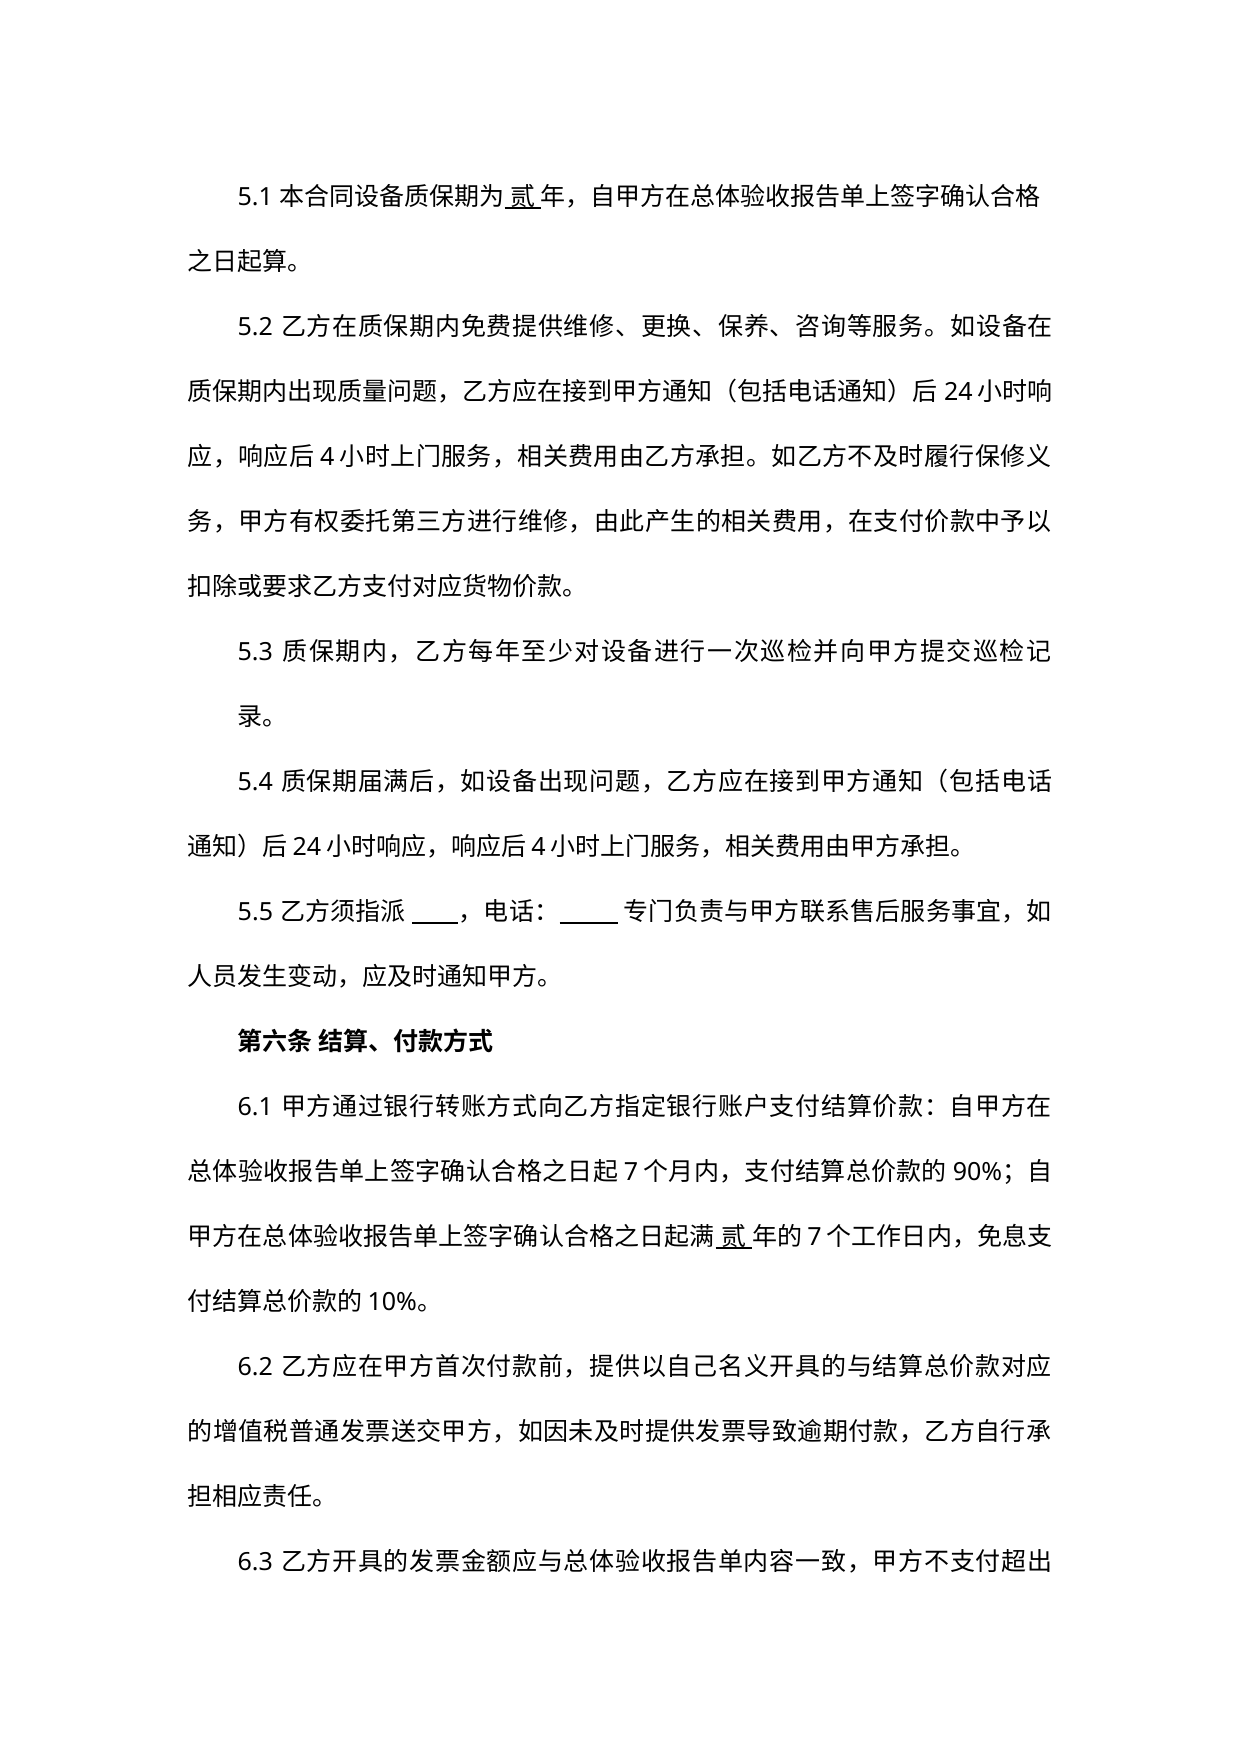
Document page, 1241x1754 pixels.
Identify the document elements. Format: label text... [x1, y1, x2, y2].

list 6.2 乙方应在甲方首次付款前，提供以自己名义开具的与结算总价款对应的增值税普通发票送交甲方，如因未及时提供发票导致逾期付款，乙方自行承担相应责任。 [187, 1332, 1053, 1527]
list 6.1 甲方通过银行转账方式向乙方指定银行账户支付结算价款：自甲方在总体验收报告单上签字确认合格之日起7个月内，支付结算总价款的90%；自甲方在总体验收报告单上签字确认合格之日起满 贰 年的7个工作日内，免息支付结算总价款的10%。 [187, 1072, 1053, 1332]
list 第六条 结算、付款方式 [187, 1007, 1053, 1072]
list 5.3 质保期内，乙方每年至少对设备进行一次巡检并向甲方提交巡检记录。 [237, 617, 1053, 747]
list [187, 1527, 1053, 1592]
list 5.2 乙方在质保期内免费提供维修、更换、保养、咨询等服务。如设备在质保期内出现质量问题，乙方应在接到甲方通知（包括电话通知）后24小时响应，响应后4小时上门服务，相关费用由乙方承担。如乙方不及时履行保修义务，甲方有权委托第三方进行维修，由此产生的相关费用，在支付价款中予以扣除或要求乙方支付对应货物价款。 [187, 292, 1053, 617]
list 5.4 质保期届满后，如设备出现问题，乙方应在接到甲方通知（包括电话通知）后24小时响应，响应后4小时上门服务，相关费用由甲方承担。 [187, 747, 1053, 877]
list 5.5 乙方须指派 ，电话： 专门负责与甲方联系售后服务事宜，如人员发生变动，应及时通知甲方。 [187, 877, 1053, 1007]
list 5.1 本合同设备质保期为 贰 年，自甲方在总体验收报告单上签字确认合格之日起算。 [187, 162, 1053, 292]
